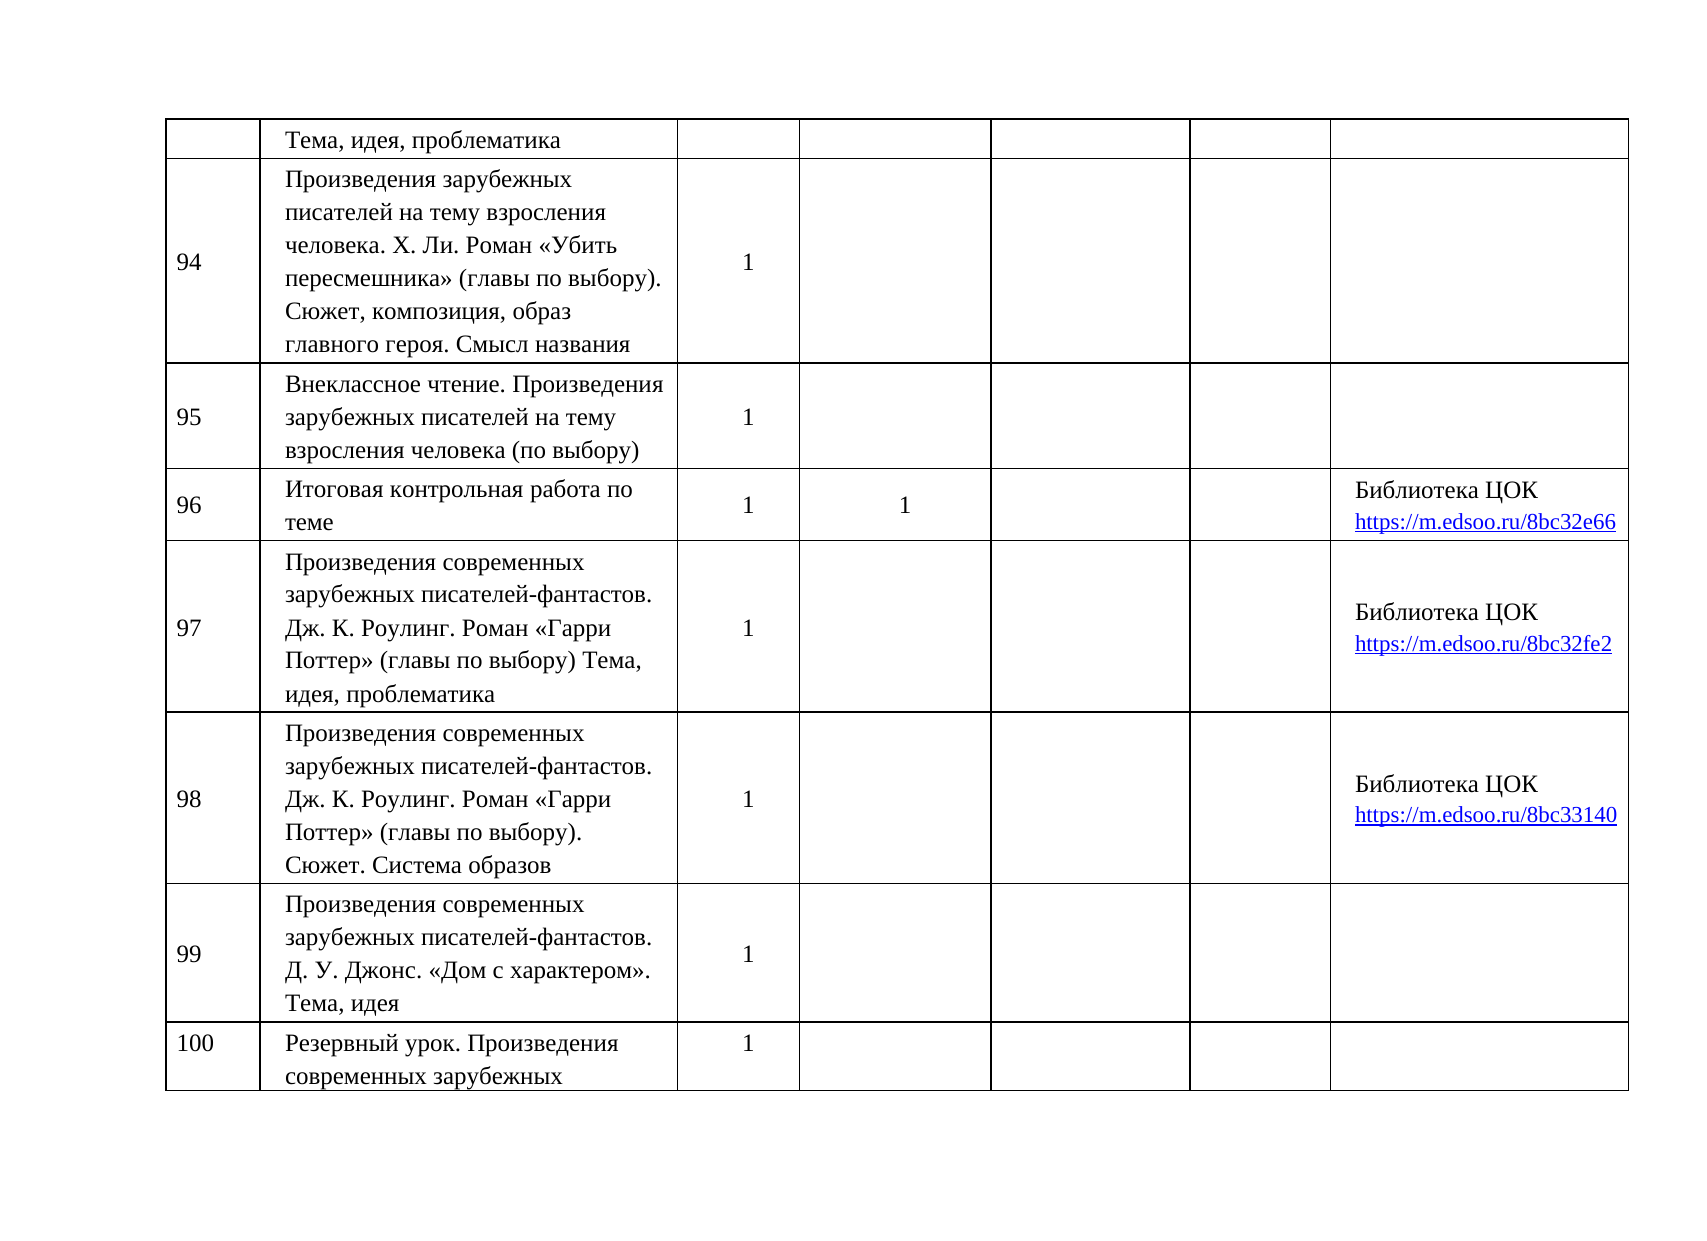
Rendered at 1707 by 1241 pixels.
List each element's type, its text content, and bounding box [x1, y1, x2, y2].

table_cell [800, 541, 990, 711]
table_cell [1331, 159, 1628, 362]
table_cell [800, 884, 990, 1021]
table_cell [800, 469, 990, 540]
table_cell 93 [167, 120, 259, 157]
table_cell 94 [167, 159, 259, 362]
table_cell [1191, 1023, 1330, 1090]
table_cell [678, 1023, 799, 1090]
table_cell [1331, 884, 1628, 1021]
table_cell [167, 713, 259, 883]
table_cell [800, 120, 990, 157]
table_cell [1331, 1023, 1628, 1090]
table_cell [800, 364, 990, 467]
table_cell [1331, 120, 1628, 157]
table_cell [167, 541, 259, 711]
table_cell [261, 120, 677, 157]
table_cell [800, 159, 990, 362]
table_cell 1 [678, 120, 799, 157]
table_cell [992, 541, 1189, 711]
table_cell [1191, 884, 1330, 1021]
table_cell [1191, 364, 1330, 467]
table_cell 95 [167, 364, 259, 467]
table_cell 1 [678, 364, 799, 467]
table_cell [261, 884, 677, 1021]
table_cell [992, 159, 1189, 362]
table_cell [992, 120, 1189, 157]
table_cell Произведения зарубежных писателей на тему взросления человека. Х. Ли. Роман «Убить пересмешника» (главы по выбору). Сюжет, композиция, образ главного героя. Смысл названия [261, 159, 677, 362]
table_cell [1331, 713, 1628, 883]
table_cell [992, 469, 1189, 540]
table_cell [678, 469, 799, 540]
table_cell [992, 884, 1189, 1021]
table_cell [1191, 120, 1330, 157]
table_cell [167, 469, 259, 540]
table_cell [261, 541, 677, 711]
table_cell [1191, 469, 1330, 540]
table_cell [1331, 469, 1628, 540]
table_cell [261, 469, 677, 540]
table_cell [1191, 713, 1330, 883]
table_cell Внеклассное чтение. Произведения зарубежных писателей на тему взросления человека (по выбору) [261, 364, 677, 467]
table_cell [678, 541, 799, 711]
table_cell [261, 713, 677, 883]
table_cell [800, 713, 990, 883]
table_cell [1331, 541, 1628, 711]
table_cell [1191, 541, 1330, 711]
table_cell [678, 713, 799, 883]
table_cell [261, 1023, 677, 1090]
table_cell [992, 364, 1189, 467]
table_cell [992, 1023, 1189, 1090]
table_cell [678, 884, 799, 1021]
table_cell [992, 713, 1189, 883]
table_cell 1 [678, 159, 799, 362]
table_cell [1331, 364, 1628, 467]
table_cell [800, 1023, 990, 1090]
table_cell [1191, 159, 1330, 362]
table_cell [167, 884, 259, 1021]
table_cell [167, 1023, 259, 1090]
